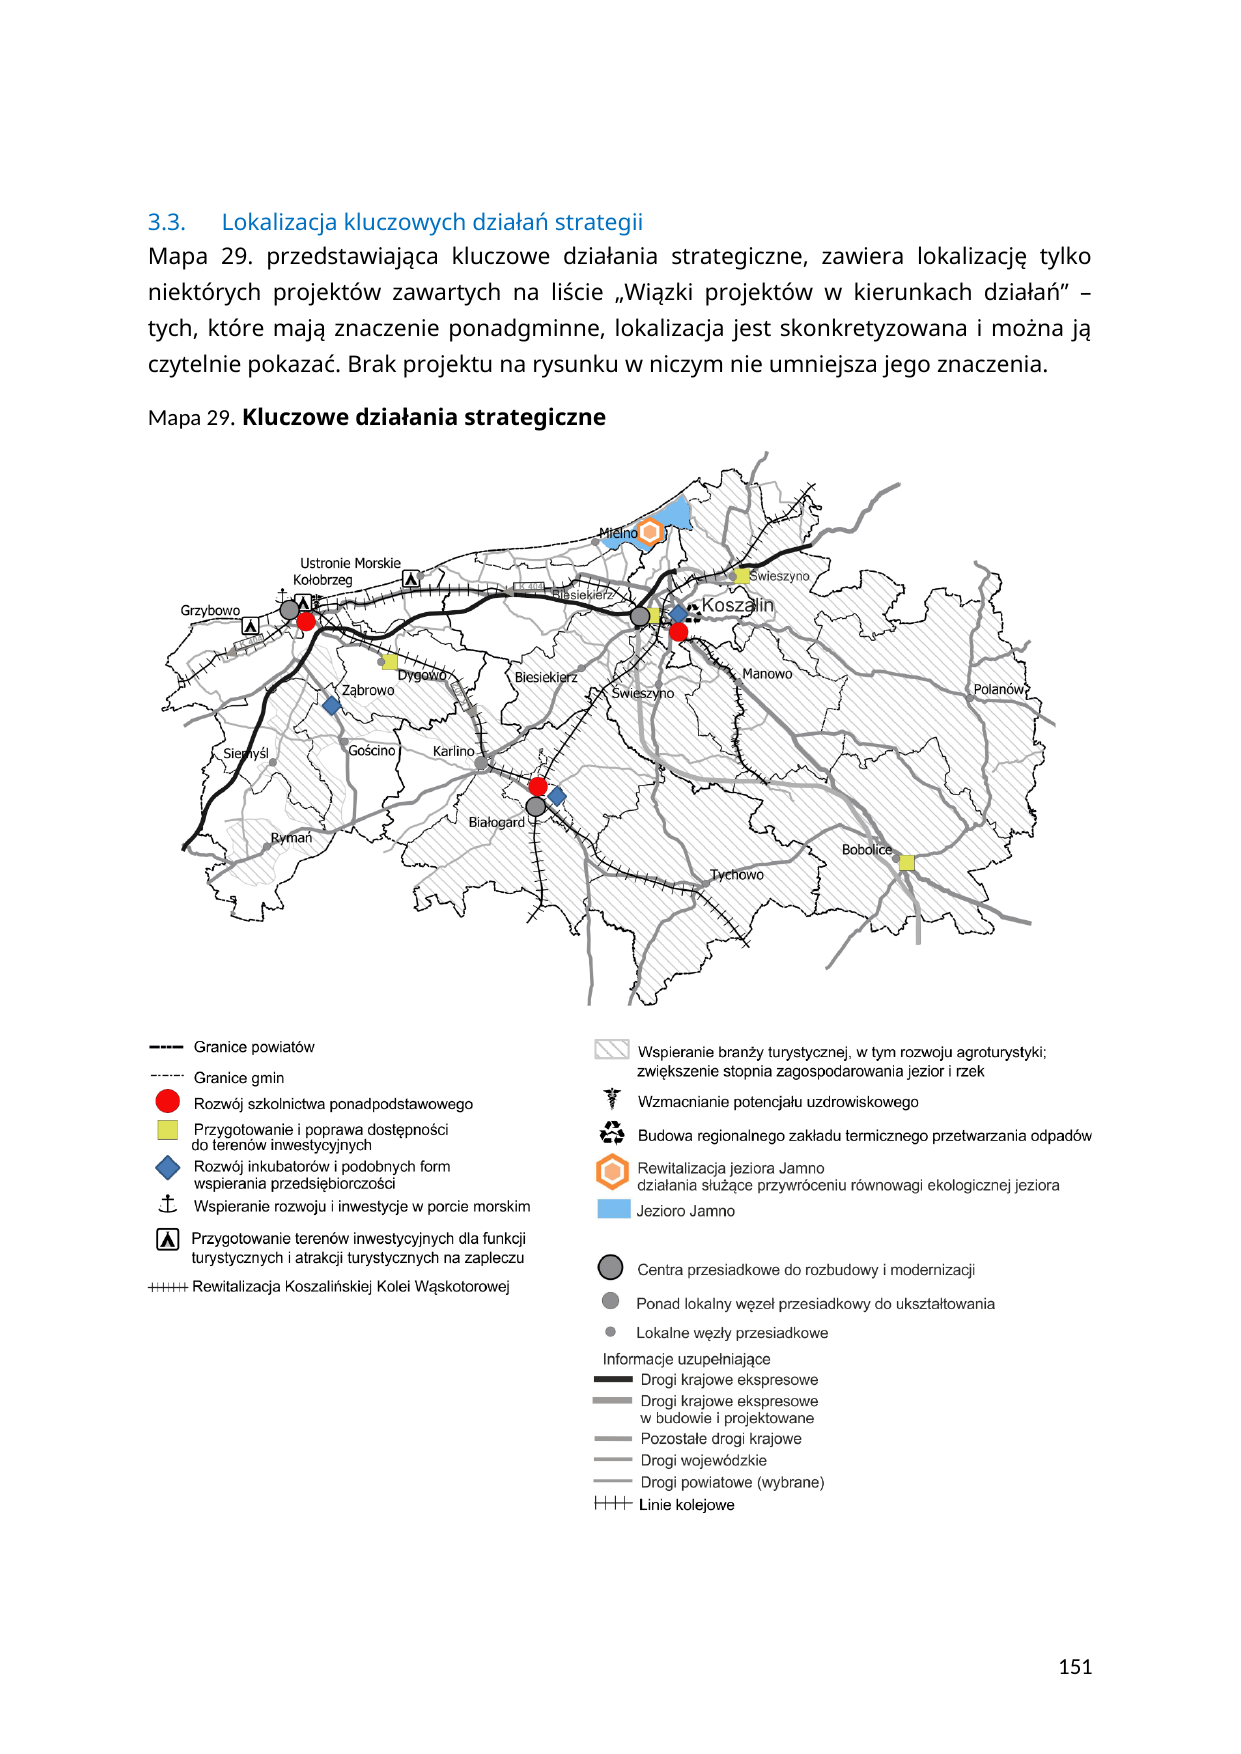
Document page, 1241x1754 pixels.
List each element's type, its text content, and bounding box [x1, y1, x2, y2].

text Mapa 29. przedstawiająca kluczowe działania strategiczne, zawiera lokalizację tylko niektórych projektów zawartych na liście „Wiązki projektów w kierunkach działań” – tych, które mają znaczenie ponadgminne, lokalizacja jest skonkretyzowana i można ją czytelnie pokazać. Brak projektu na rysunku w niczym nie umniejsza jego znaczenia. [148, 240, 1093, 379]
text Mapa 29. Kluczowe działania strategiczne [148, 401, 1093, 432]
picture [147, 451, 1092, 1513]
subtitle Lokalizacja kluczowych działań strategii [148, 206, 1093, 238]
